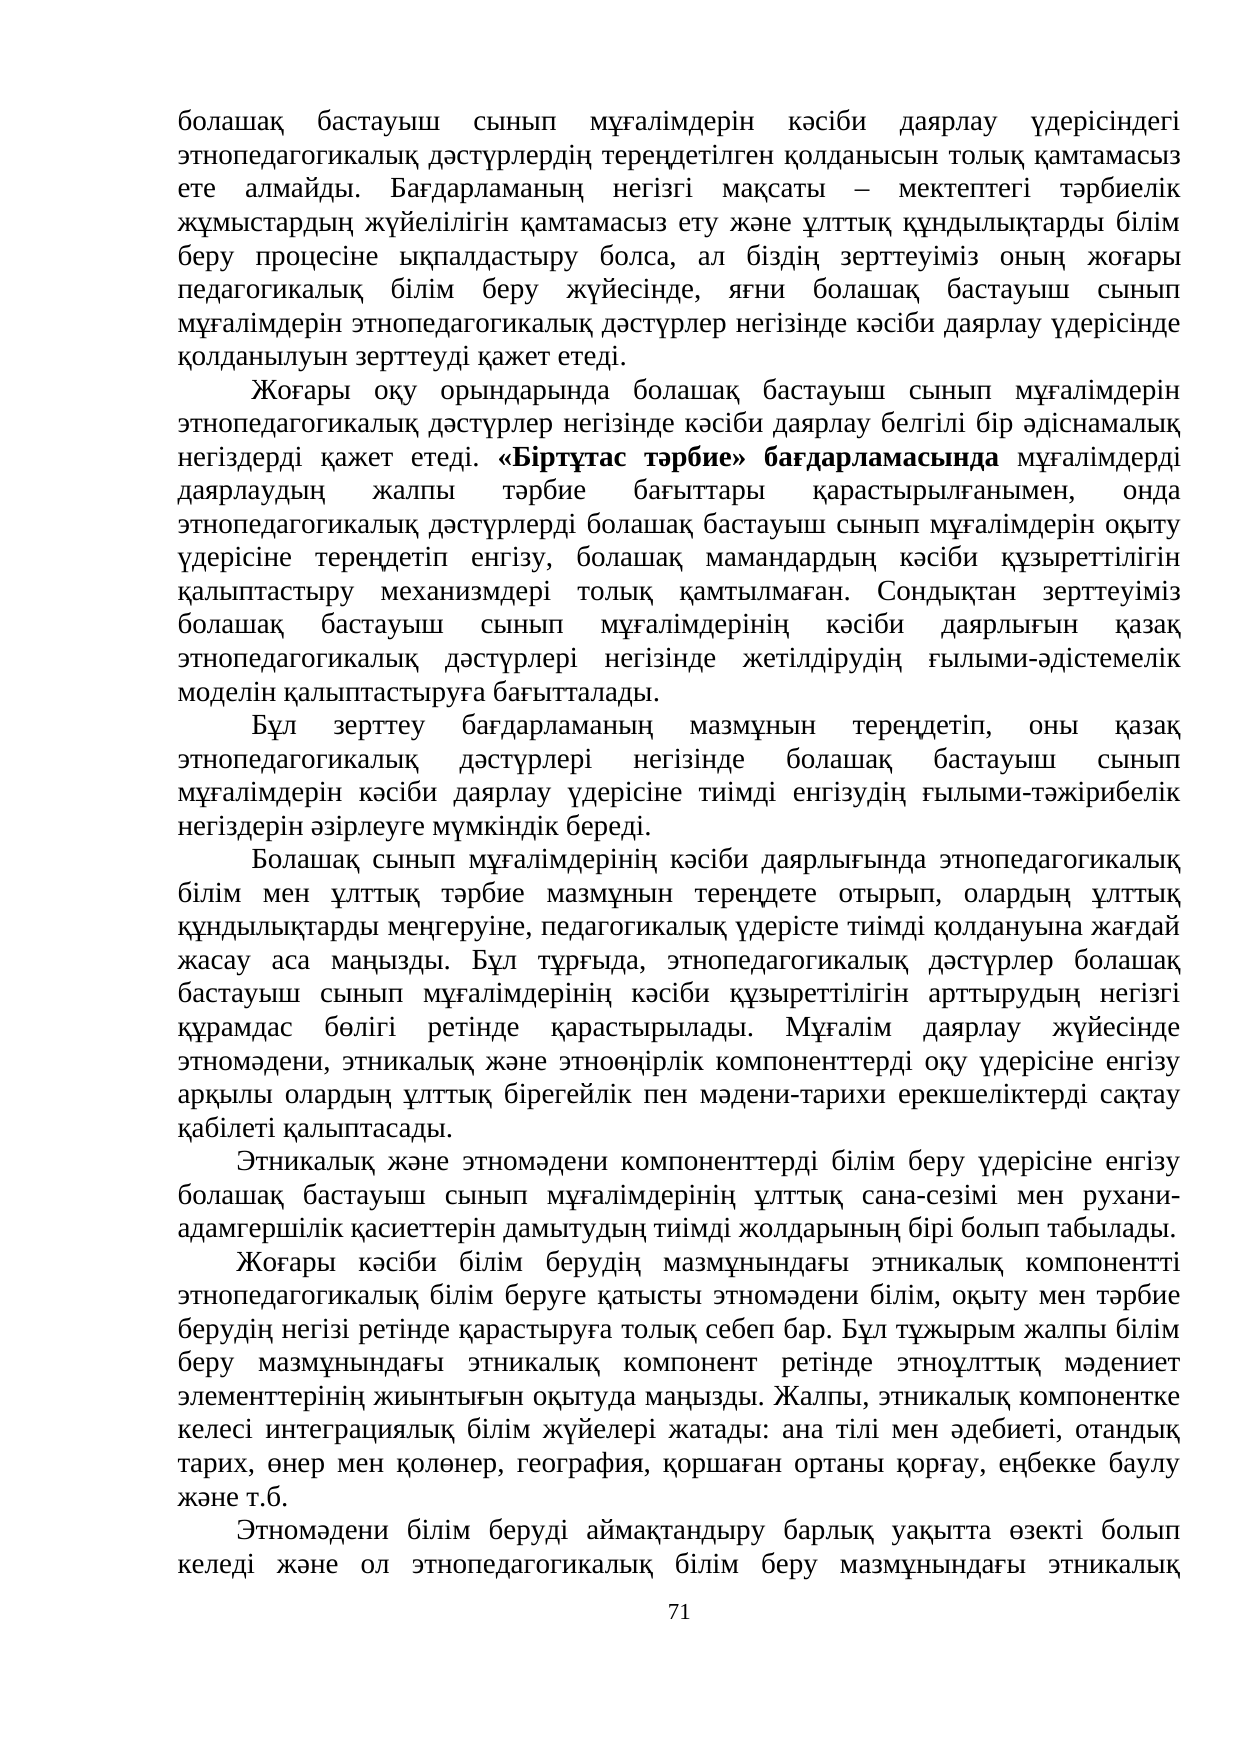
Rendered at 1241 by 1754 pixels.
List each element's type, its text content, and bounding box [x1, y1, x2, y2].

text Жоғары кәсіби білім берудің мазмұнындағы этникалық компонентті этнопедагогикалық білім беруге қатысты этномәдени білім, оқыту мен тәрбие берудің негізі ретінде қарастыруға толық себеп бар. Бұл тұжырым жалпы білім беру мазмұнындағы этникалық компонент ретінде этноұлттық мәдениет элементтерінің жиынтығын оқытуда маңызды. Жалпы, этникалық компонентке келесі интеграциялық білім жүйелері жатады: ана тілі мен әдебиеті, отандық тарих, өнер мен қолөнер, география, қоршаған ортаны қорғау, еңбекке баулу және т.б. [177, 1244, 1181, 1512]
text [177, 103, 1181, 372]
text Бұл зерттеу бағдарламаның мазмұнын тереңдетіп, оны қазақ этнопедагогикалық дәстүрлері негізінде болашақ бастауыш сынып мұғалімдерін кәсіби даярлау үдерісіне тиімді енгізудің ғылыми-тәжірибелік негіздерін әзірлеуге мүмкіндік береді. [177, 707, 1181, 841]
text Жоғары оқу орындарында болашақ бастауыш сынып мұғалімдерін этнопедагогикалық дәстүрлер негізінде кәсіби даярлау белгілі бір әдіснамалық негіздерді қажет етеді. «Біртұтас тәрбие» бағдарламасында мұғалімдерді даярлаудың жалпы тәрбие бағыттары қарастырылғанымен, онда этнопедагогикалық дәстүрлерді болашақ бастауыш сынып мұғалімдерін оқыту үдерісіне тереңдетіп енгізу, болашақ мамандардың кәсіби құзыреттілігін қалыптастыру механизмдері толық қамтылмаған. Сондықтан зерттеуіміз болашақ бастауыш сынып мұғалімдерінің кәсіби даярлығын қазақ этнопедагогикалық дәстүрлері негізінде жетілдірудің ғылыми-әдістемелік моделін қалыптастыруға бағытталады. [177, 372, 1181, 707]
text Этникалық және этномәдени компоненттерді білім беру үдерісіне енгізу болашақ бастауыш сынып мұғалімдерінің ұлттық сана-сезімі мен рухани-адамгершілік қасиеттерін дамытудың тиімді жолдарының бірі болып табылады. [177, 1143, 1181, 1244]
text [177, 1512, 1181, 1579]
text Болашақ сынып мұғалімдерінің кәсіби даярлығында этнопедагогикалық білім мен ұлттық тәрбие мазмұнын тереңдете отырып, олардың ұлттық құндылықтарды меңгеруіне, педагогикалық үдерісте тиімді қолдануына жағдай жасау аса маңызды. Бұл тұрғыда, этнопедагогикалық дәстүрлер болашақ бастауыш сынып мұғалімдерінің кәсіби құзыреттілігін арттырудың негізгі құрамдас бөлігі ретінде қарастырылады. Мұғалім даярлау жүйесінде этномәдени, этникалық және этноөңірлік компоненттерді оқу үдерісіне енгізу арқылы олардың ұлттық бірегейлік пен мәдени-тарихи ерекшеліктерді сақтау қабілеті қалыптасады. [177, 841, 1181, 1143]
